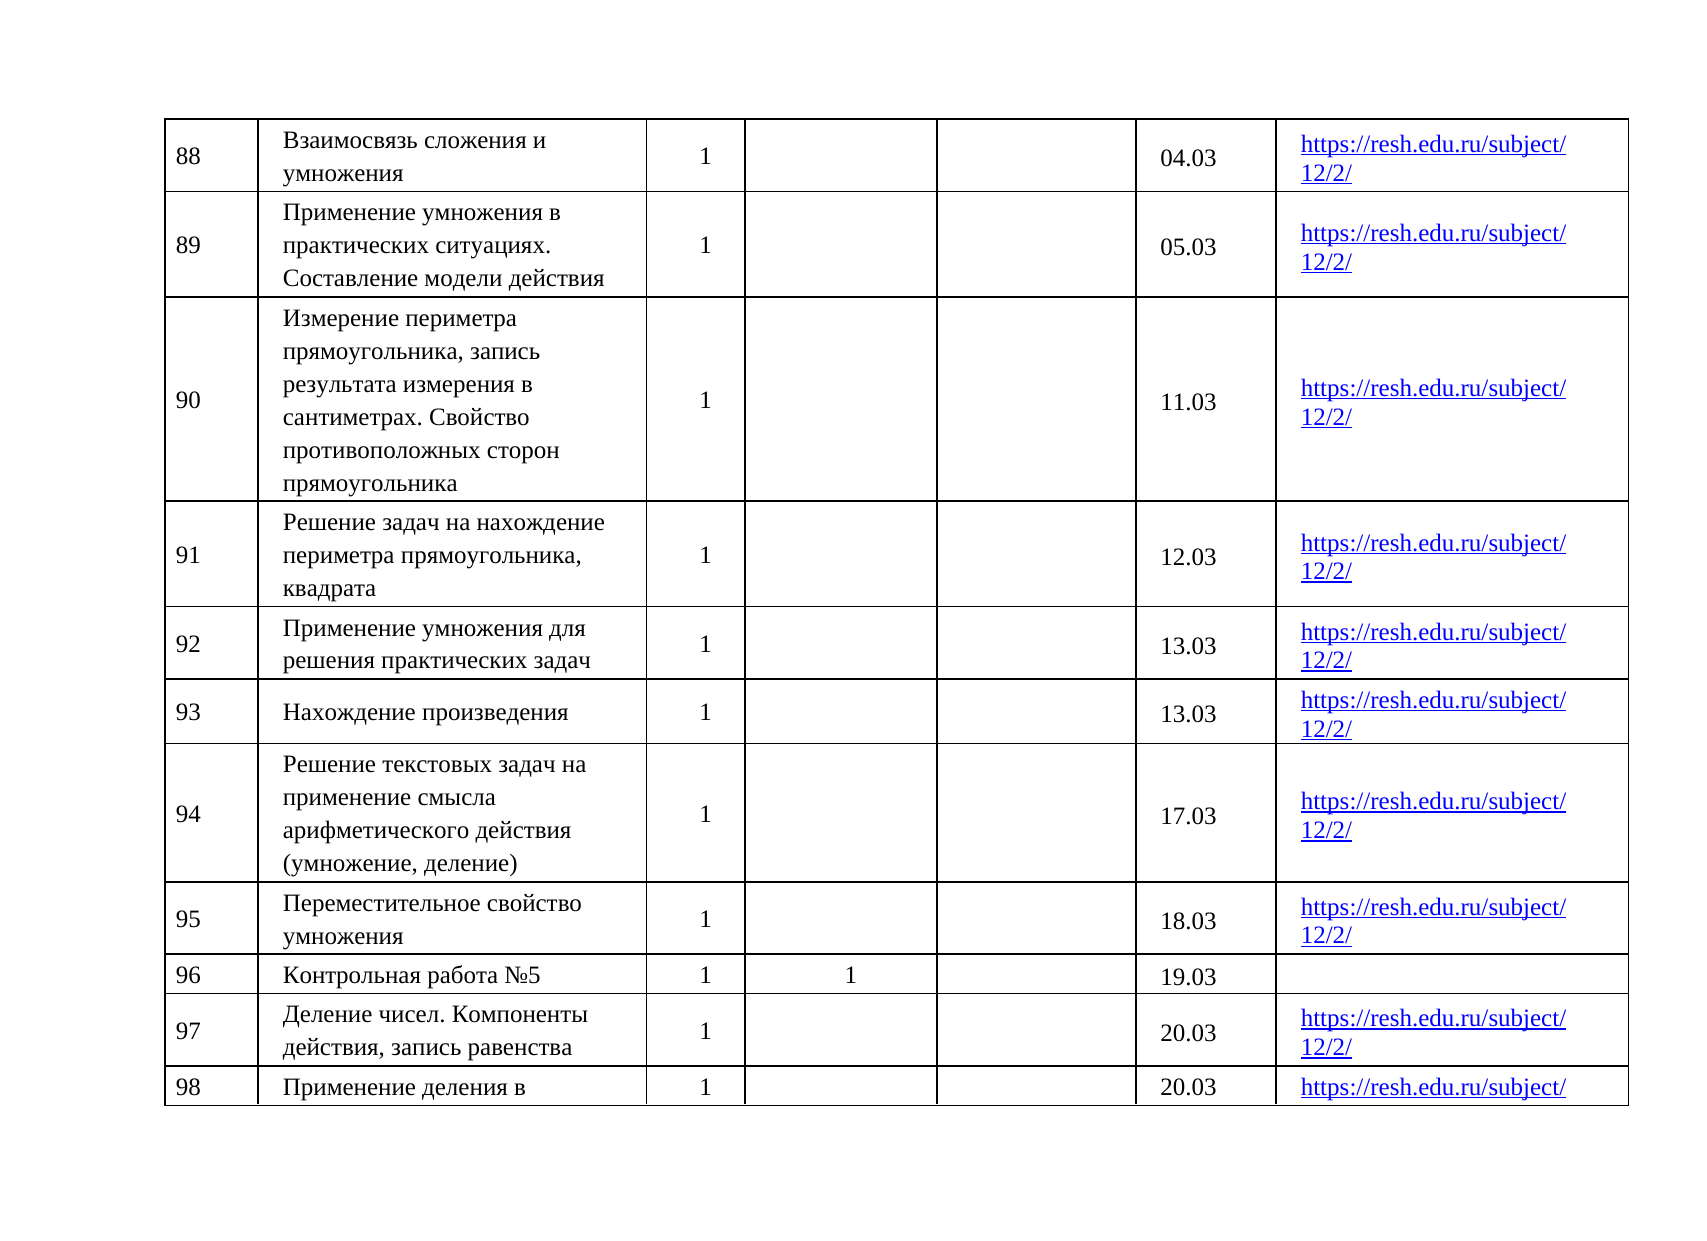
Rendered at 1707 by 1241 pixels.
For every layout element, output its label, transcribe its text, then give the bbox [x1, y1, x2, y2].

table_cell https://resh.edu.ru/subject/12/2/ [1277, 883, 1628, 953]
table_cell https://resh.edu.ru/subject/12/2/ [1277, 680, 1628, 742]
table_cell [746, 680, 936, 742]
table_cell 96 [166, 955, 257, 993]
table_cell Взаимосвязь сложения и умножения [259, 120, 646, 191]
table_cell 97 [166, 994, 257, 1065]
table_cell 1 [647, 680, 744, 742]
table_cell 93 [166, 680, 257, 742]
table_cell Решение задач на нахождение периметра прямоугольника, квадрата [259, 502, 646, 606]
table_cell 98 [166, 1067, 257, 1104]
table_cell [746, 883, 936, 953]
table_cell Контрольная работа №5 [259, 955, 646, 993]
table_cell https://resh.edu.ru/subject/12/2/ [1277, 744, 1628, 881]
table_cell 1 [746, 955, 936, 993]
table_cell Деление чисел. Компоненты действия, запись равенства [259, 994, 646, 1065]
table_cell 1 [647, 502, 744, 606]
table_cell [938, 607, 1135, 678]
table_cell 1 [647, 298, 744, 500]
table_cell 20.03 [1137, 1067, 1275, 1104]
table_cell [938, 883, 1135, 953]
table_cell 1 [647, 744, 744, 881]
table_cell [1277, 120, 1628, 191]
table_cell 1 [647, 994, 744, 1065]
table_cell https://resh.edu.ru/subject/12/2/ [1277, 994, 1628, 1065]
table_cell 18.03 [1137, 883, 1275, 953]
table_cell https://resh.edu.ru/subject/12/2/ [1277, 192, 1628, 296]
table_cell [746, 502, 936, 606]
table_cell 17.03 [1137, 744, 1275, 881]
table_cell 11.03 [1137, 298, 1275, 500]
table_cell Переместительное свойство умножения [259, 883, 646, 953]
table_cell [1277, 955, 1628, 993]
table_cell [746, 607, 936, 678]
table_cell [746, 192, 936, 296]
table_cell [938, 502, 1135, 606]
table_cell [746, 1067, 936, 1104]
table_cell 1 [647, 607, 744, 678]
table_cell https://resh.edu.ru/subject/12/2/ [1277, 298, 1628, 500]
table_cell https://resh.edu.ru/subject/12/2/ [1277, 502, 1628, 606]
table_cell https://resh.edu.ru/subject/12/2/ [1277, 607, 1628, 678]
table_cell [938, 1067, 1135, 1104]
table_cell Измерение периметра прямоугольника, запись результата измерения в сантиметрах. Свойство противоположных сторон прямоугольника [259, 298, 646, 500]
table_cell 91 [166, 502, 257, 606]
table_cell 95 [166, 883, 257, 953]
table_cell 1 [647, 1067, 744, 1104]
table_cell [1277, 1067, 1628, 1104]
table_cell 05.03 [1137, 192, 1275, 296]
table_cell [259, 1067, 646, 1104]
table_cell 13.03 [1137, 680, 1275, 742]
table_cell 90 [166, 298, 257, 500]
table_cell [746, 744, 936, 881]
table_cell Нахождение произведения [259, 680, 646, 742]
table_cell [746, 994, 936, 1065]
table_cell 1 [647, 192, 744, 296]
table_cell [938, 744, 1135, 881]
table_cell Применение умножения для решения практических задач [259, 607, 646, 678]
table_cell [938, 994, 1135, 1065]
table_cell [938, 680, 1135, 742]
table_cell Применение умножения в практических ситуациях. Составление модели действия [259, 192, 646, 296]
table_cell [938, 955, 1135, 993]
table_cell 12.03 [1137, 502, 1275, 606]
table_cell 1 [647, 955, 744, 993]
table_cell [746, 120, 936, 191]
table_cell [938, 192, 1135, 296]
table_cell 04.03 [1137, 120, 1275, 191]
table_cell 94 [166, 744, 257, 881]
table_cell 13.03 [1137, 607, 1275, 678]
table_cell [746, 298, 936, 500]
table_cell 19.03 [1137, 955, 1275, 993]
table_cell [938, 298, 1135, 500]
table_cell 88 [166, 120, 257, 191]
table_cell 20.03 [1137, 994, 1275, 1065]
table_cell [938, 120, 1135, 191]
table_cell 1 [647, 883, 744, 953]
table_cell 89 [166, 192, 257, 296]
table_cell 1 [647, 120, 744, 191]
table_cell Решение текстовых задач на применение смысла арифметического действия (умножение, деление) [259, 744, 646, 881]
table_cell 92 [166, 607, 257, 678]
